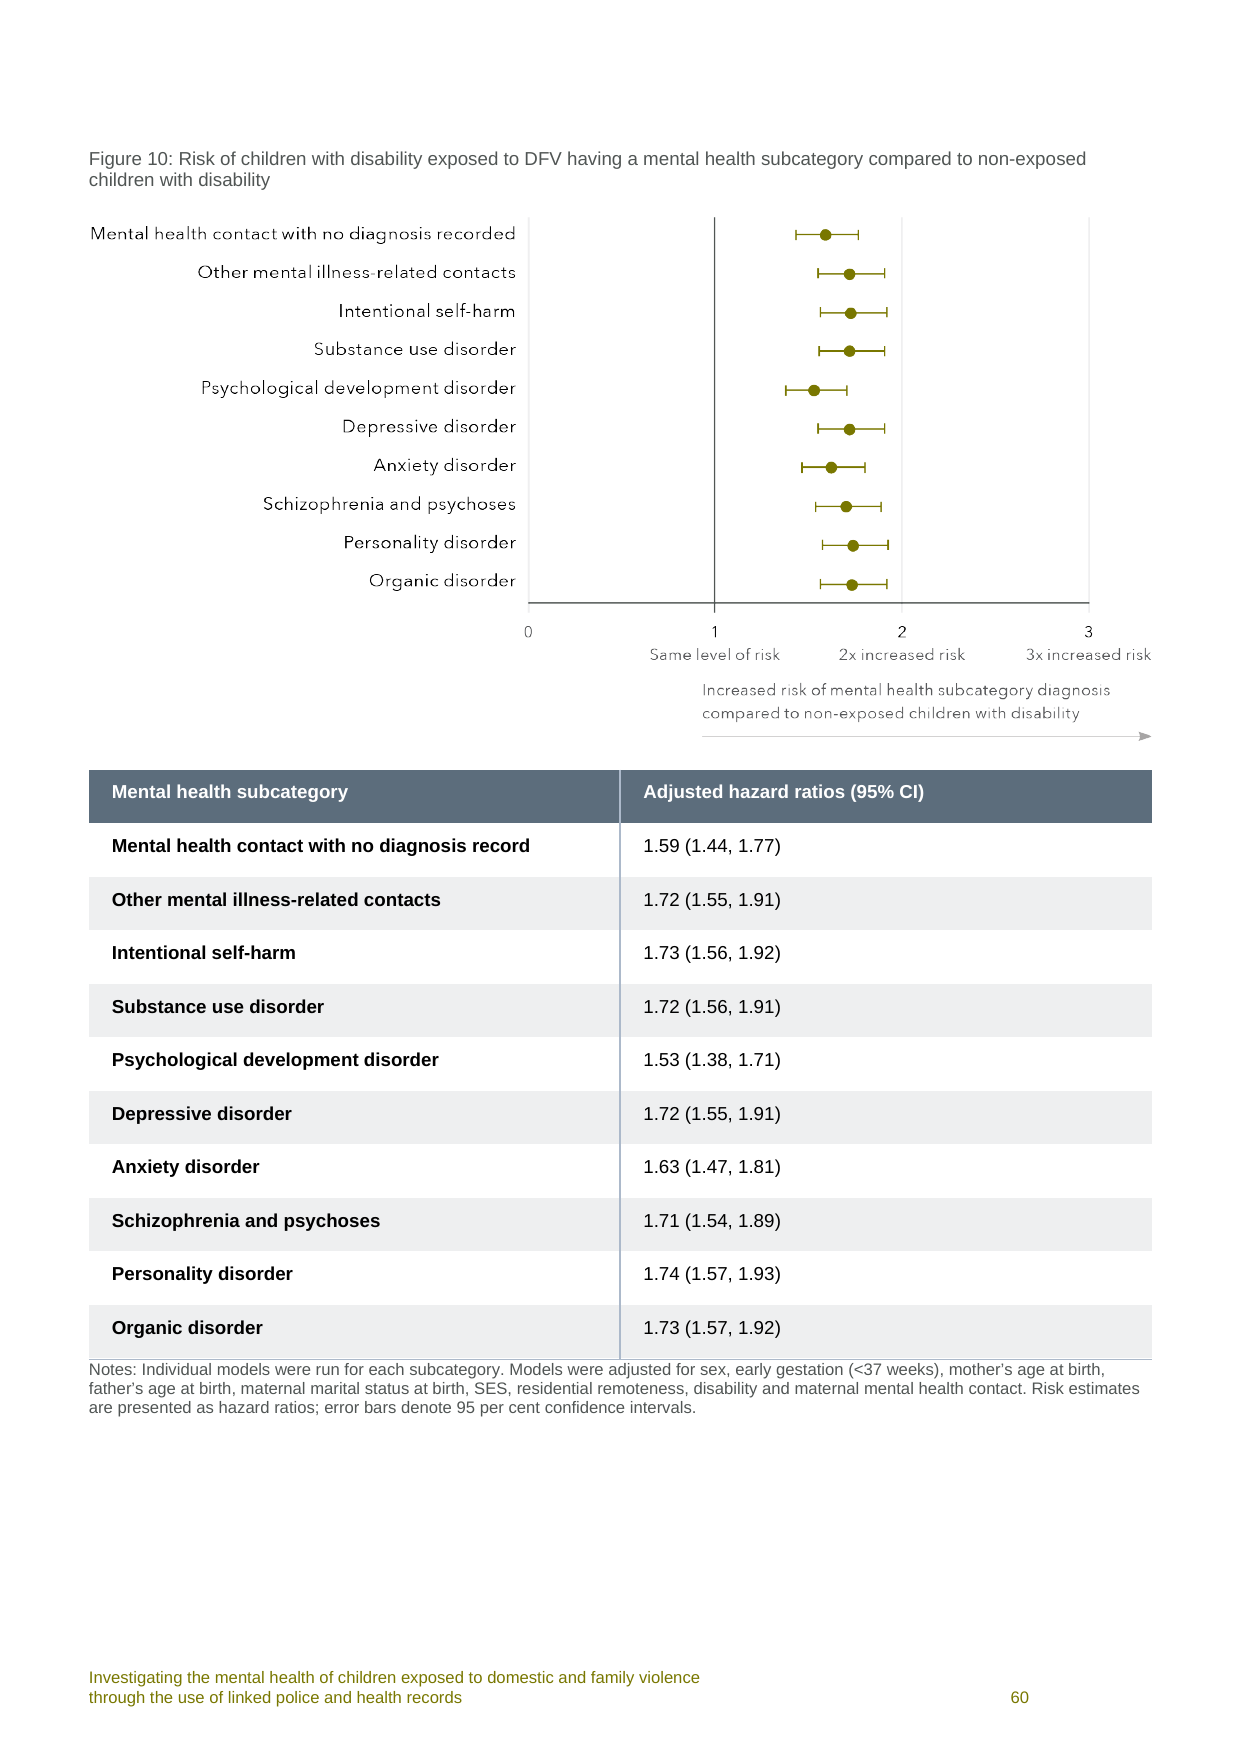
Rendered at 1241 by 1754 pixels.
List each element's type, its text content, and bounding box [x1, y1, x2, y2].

table_cell 1.72 (1.55, 1.91) [621, 1091, 1152, 1144]
table_cell 1.73 (1.56, 1.92) [621, 930, 1152, 984]
table_cell 1.72 (1.55, 1.91) [621, 877, 1152, 930]
table_header Adjusted hazard ratios (95% CI) [621, 770, 1152, 823]
table_cell 1.74 (1.57, 1.93) [621, 1251, 1152, 1305]
table_cell Intentional self-harm [89, 930, 619, 984]
table_cell Organic disorder [89, 1305, 619, 1358]
table_cell Schizophrenia and psychoses [89, 1198, 619, 1251]
table_header Mental health subcategory [89, 770, 619, 823]
table_cell 1.63 (1.47, 1.81) [621, 1144, 1152, 1198]
table_cell Anxiety disorder [89, 1144, 619, 1198]
table_cell 1.73 (1.57, 1.92) [621, 1305, 1152, 1358]
table_cell Psychological development disorder [89, 1037, 619, 1091]
table_cell Depressive disorder [89, 1091, 619, 1144]
text Notes: Individual models were run for each subcategory. Models were adjusted for sex, early gestation (<37 weeks), mother’s age at birth, father’s age at birth, maternal marital status at birth, SES, residential remoteness, disability and maternal mental health contact. Risk estimates are presented as hazard ratios; error bars denote 95 per cent confidence intervals. [89, 1360, 1152, 1417]
picture [88, 215, 1152, 741]
table_cell 1.72 (1.56, 1.91) [621, 984, 1152, 1037]
table_cell Other mental illness-related contacts [89, 877, 619, 930]
subtitle Figure 10: Risk of children with disability exposed to DFV having a mental health subcategory compared to non-exposed children with disability [89, 148, 1152, 191]
table_cell Mental health contact with no diagnosis record [89, 823, 619, 877]
table_cell 1.59 (1.44, 1.77) [621, 823, 1152, 877]
table_cell Substance use disorder [89, 984, 619, 1037]
table_cell 1.53 (1.38, 1.71) [621, 1037, 1152, 1091]
table_cell Personality disorder [89, 1251, 619, 1305]
table_cell 1.71 (1.54, 1.89) [621, 1198, 1152, 1251]
